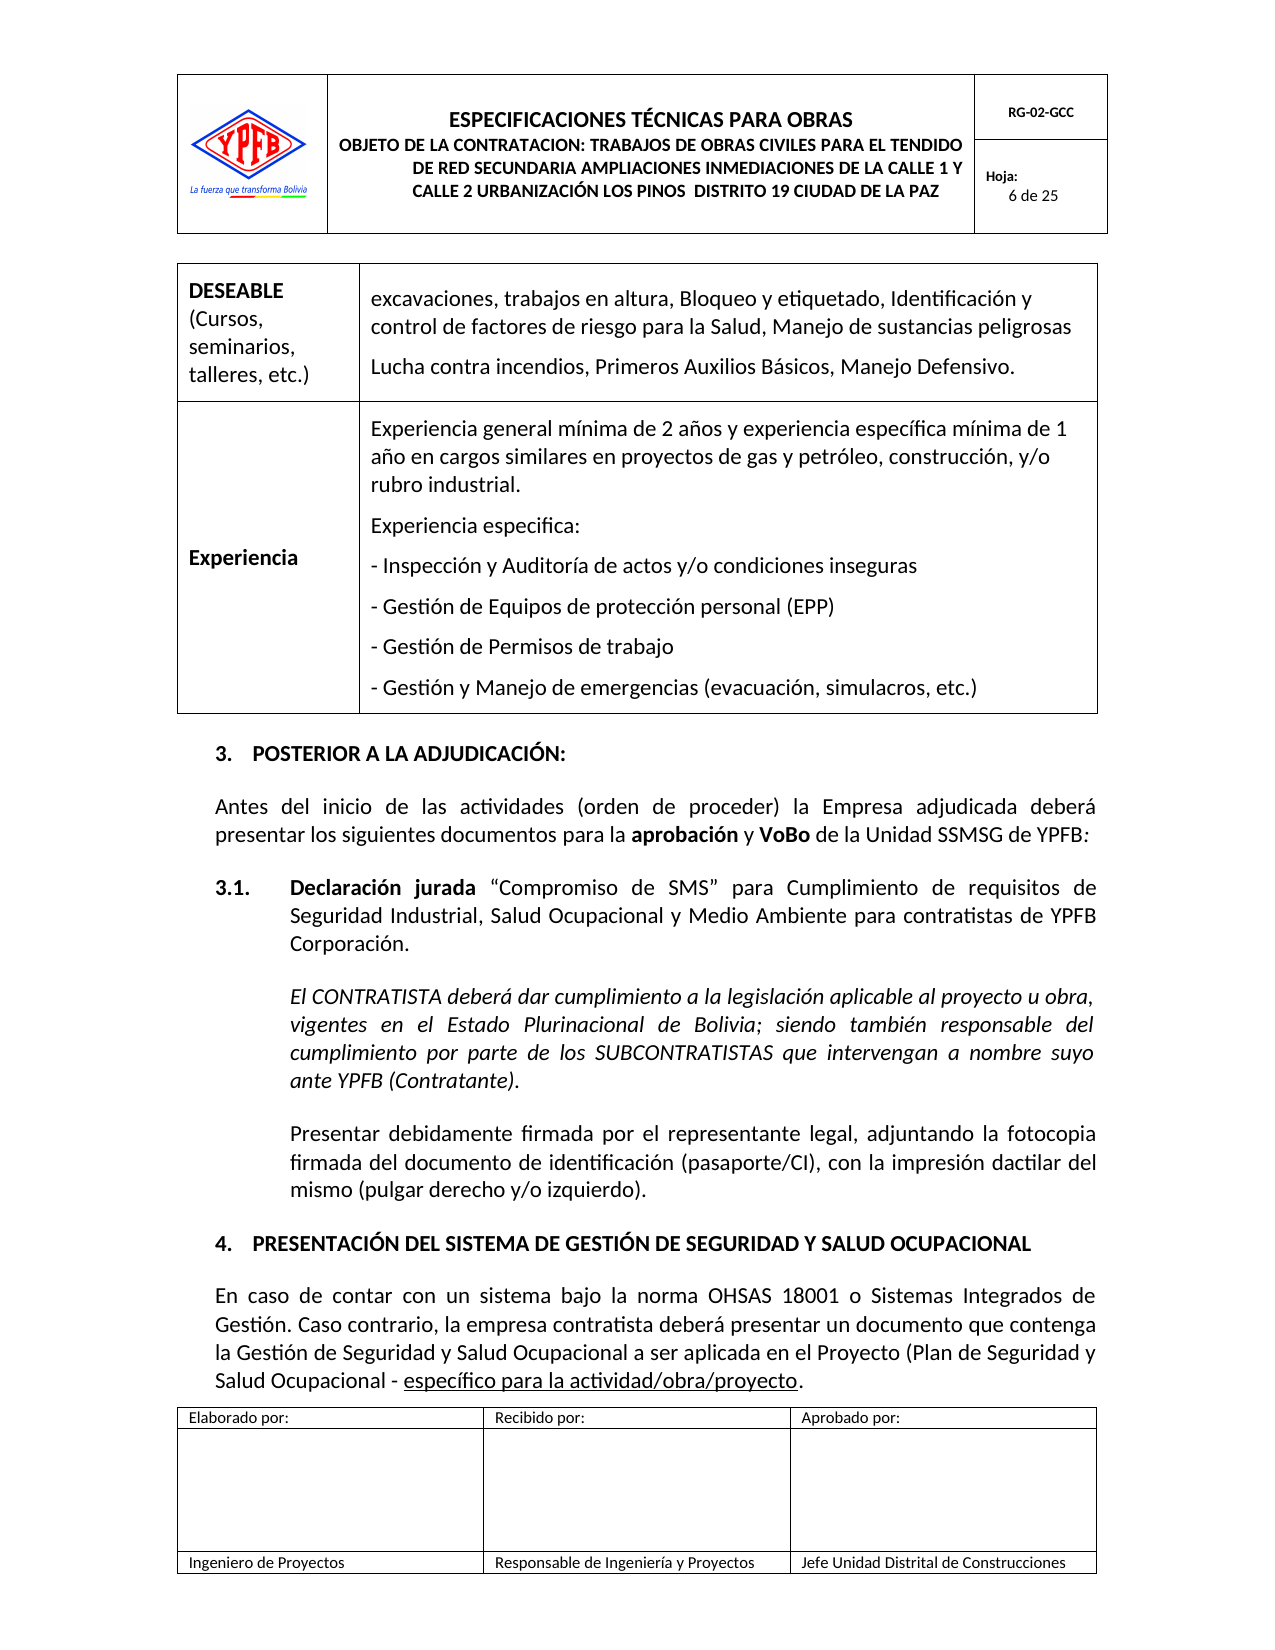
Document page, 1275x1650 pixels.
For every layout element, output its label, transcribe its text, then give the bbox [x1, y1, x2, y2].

list POSTERIOR A LA ADJUDICACIÓN: [215, 739, 1098, 767]
list PRESENTACIÓN DEL SISTEMA DE GESTIÓN DE SEGURIDAD Y SALUD OCUPACIONAL [215, 1229, 1098, 1257]
table_cell Experiencia general mínima de 2 años y experiencia específica mínima de 1 año en cargos similares en proyectos de gas y petróleo, construcción, y/o rubro industrial. Experiencia especifica: - Inspección y Auditoría de actos y/o condiciones inseguras - Gestión de Equipos de protección personal (EPP) - Gestión de Permisos de trabajo - Gestión y Manejo de emergencias (evacuación, simulacros, etc.) [360, 402, 1097, 713]
list Presentar debidamente firmada por el representante legal, adjuntando la fotocopia firmada del documento de identificación (pasaporte/CI), con la impresión dactilar del mismo (pulgar derecho y/o izquierdo). [290, 1119, 1098, 1204]
table_cell Formación DESEABLE (Cursos, seminarios, talleres, etc.) [178, 264, 359, 401]
table_cell Experiencia [178, 402, 359, 713]
list Declaración jurada “Compromiso de SMS” para Cumplimiento de requisitos de Seguridad Industrial, Salud Ocupacional y Medio Ambiente para contratistas de YPFB Corporación. [215, 873, 1098, 957]
text En caso de contar con un sistema bajo la norma OHSAS 18001 o Sistemas Integrados de Gestión. Caso contrario, la empresa contratista deberá presentar un documento que contenga la Gestión de Seguridad y Salud Ocupacional a ser aplicada en el Proyecto (Plan de Seguridad y Salud Ocupacional - específico para la actividad/obra/proyecto. [215, 1282, 1098, 1394]
text Antes del inicio de las actividades (orden de proceder) la Empresa adjudicada deberá presentar los siguientes documentos para la aprobación y VoBo de la Unidad SSMSG de YPFB: [215, 792, 1098, 848]
picture [188, 105, 308, 203]
list El CONTRATISTA deberá dar cumplimiento a la legislación aplicable al proyecto u obra, vigentes en el Estado Plurinacional de Bolivia; siendo también responsable del cumplimiento por parte de los SUBCONTRATISTAS que intervengan a nombre suyo ante YPFB (Contratante). [290, 982, 1098, 1094]
